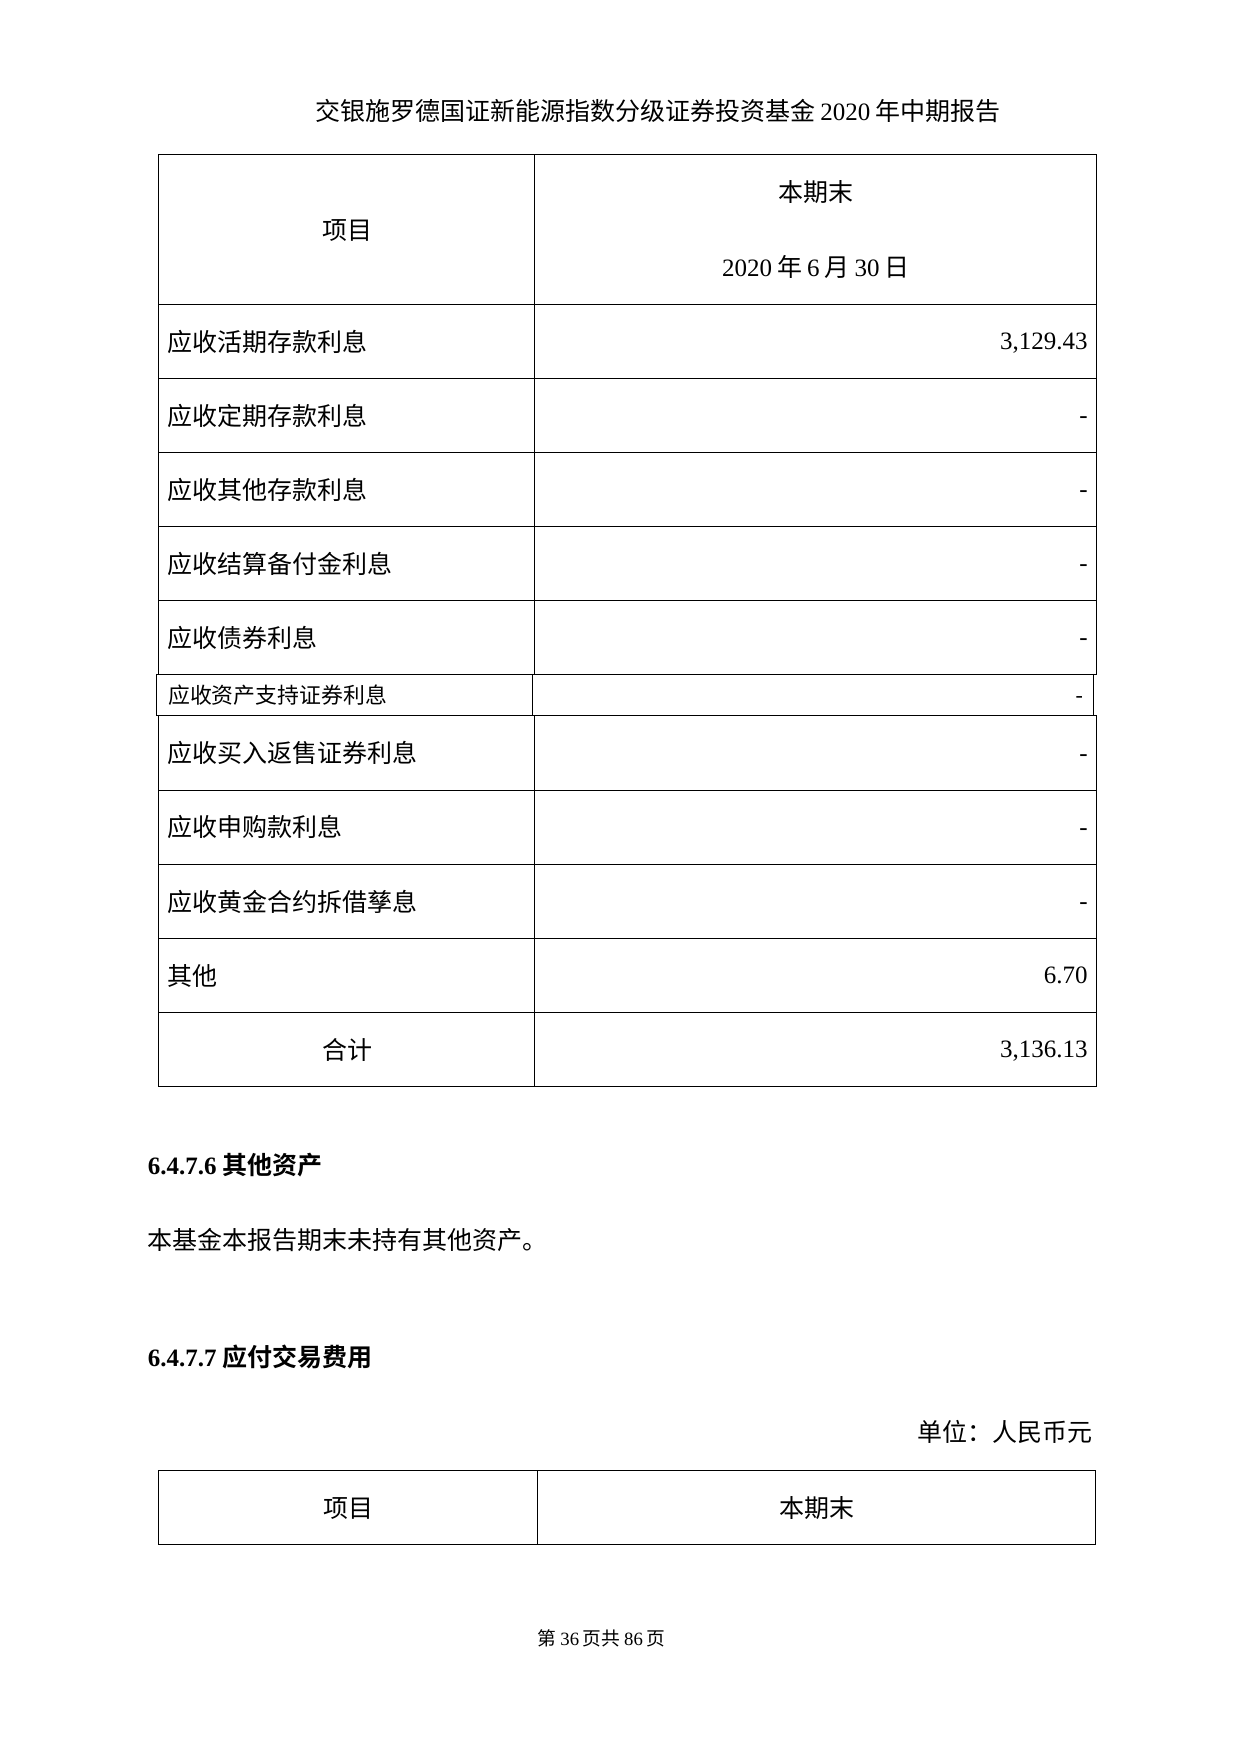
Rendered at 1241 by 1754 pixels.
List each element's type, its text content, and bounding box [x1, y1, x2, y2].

table_cell 合计 [159, 1013, 534, 1086]
table_cell - [535, 601, 1096, 674]
table_cell 应收活期存款利息 [159, 305, 534, 378]
table_header 项目 [159, 155, 534, 303]
table_cell 应收其他存款利息 [159, 453, 534, 526]
table_cell 应收资产支持证券利息 [157, 675, 532, 715]
text 单位：人民币元 [149, 1398, 1092, 1463]
table_header 本期末 2020年6月30日 [535, 155, 1096, 303]
table_cell - [535, 716, 1096, 789]
text 6.4.7.6 其他资产 [148, 1131, 1092, 1196]
table_cell 6.70 [535, 939, 1096, 1012]
table_cell 应收黄金合约拆借孳息 [159, 865, 534, 938]
table_cell - [535, 527, 1096, 600]
table_cell 应收定期存款利息 [159, 379, 534, 452]
table_cell 应收买入返售证券利息 [159, 716, 534, 789]
table_cell - [533, 675, 1093, 715]
table_cell 应收申购款利息 [159, 791, 534, 863]
table_cell 应收结算备付金利息 [159, 527, 534, 600]
table_cell 其他 [159, 939, 534, 1012]
table_cell - [535, 453, 1096, 526]
table_header 项目 [159, 1471, 537, 1544]
text 本基金本报告期末未持有其他资产。 [148, 1206, 1092, 1271]
text 6.4.7.7 应付交易费用 [148, 1323, 1092, 1388]
table_cell 3,129.43 [535, 305, 1096, 378]
table_cell 应收债券利息 [159, 601, 534, 674]
table_cell - [535, 865, 1096, 938]
table_cell - [535, 379, 1096, 452]
table_header 本期末 2020年6月30日 [538, 1471, 1095, 1544]
table_cell - [535, 791, 1096, 863]
table_cell 3,136.13 [535, 1013, 1096, 1086]
